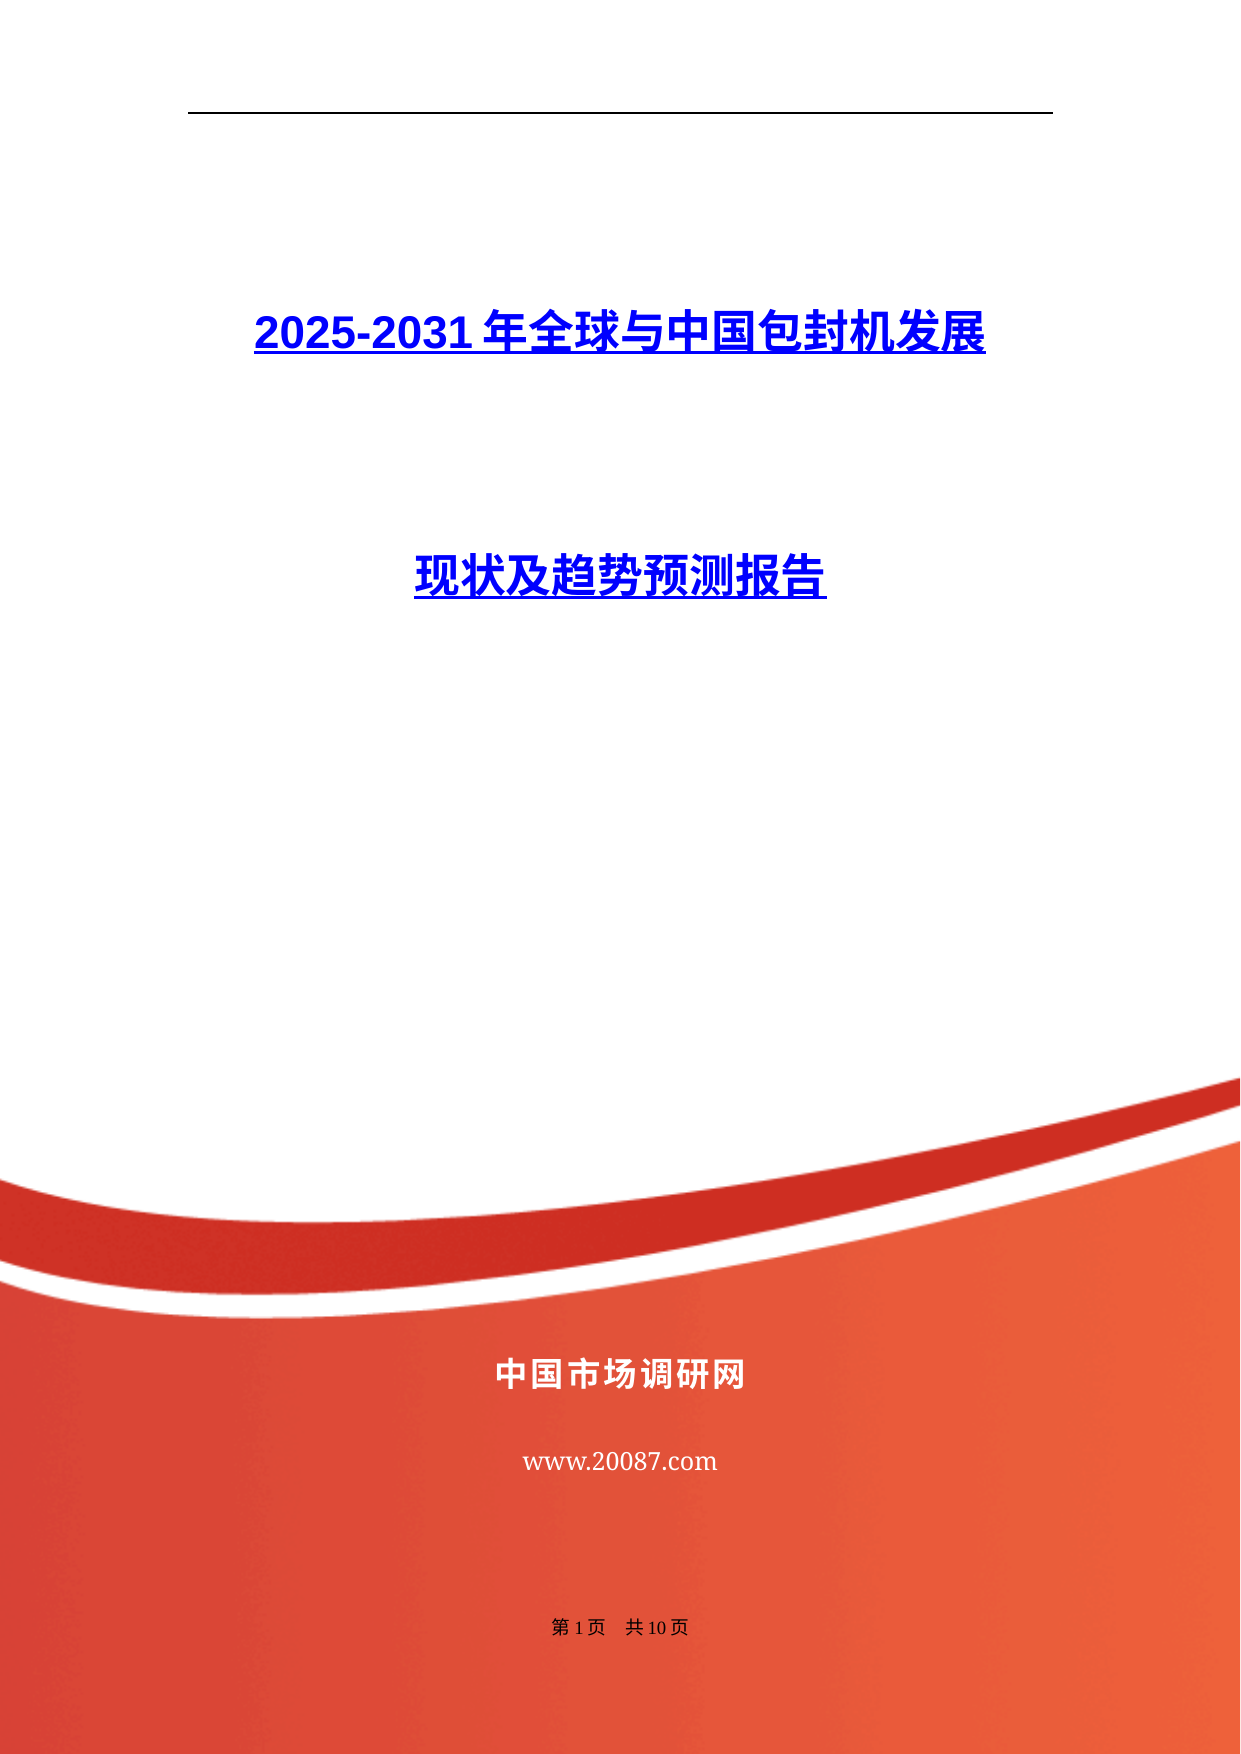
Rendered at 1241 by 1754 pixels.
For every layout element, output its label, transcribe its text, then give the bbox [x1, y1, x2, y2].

table_header 2025-2031年全球与中国包封机发展现状及趋势预测报告 [188, 207, 1053, 773]
subtitle 中国市场调研网 [187, 1339, 1053, 1404]
text www.20087.com [187, 1428, 1053, 1493]
picture [0, 1006, 1241, 1754]
